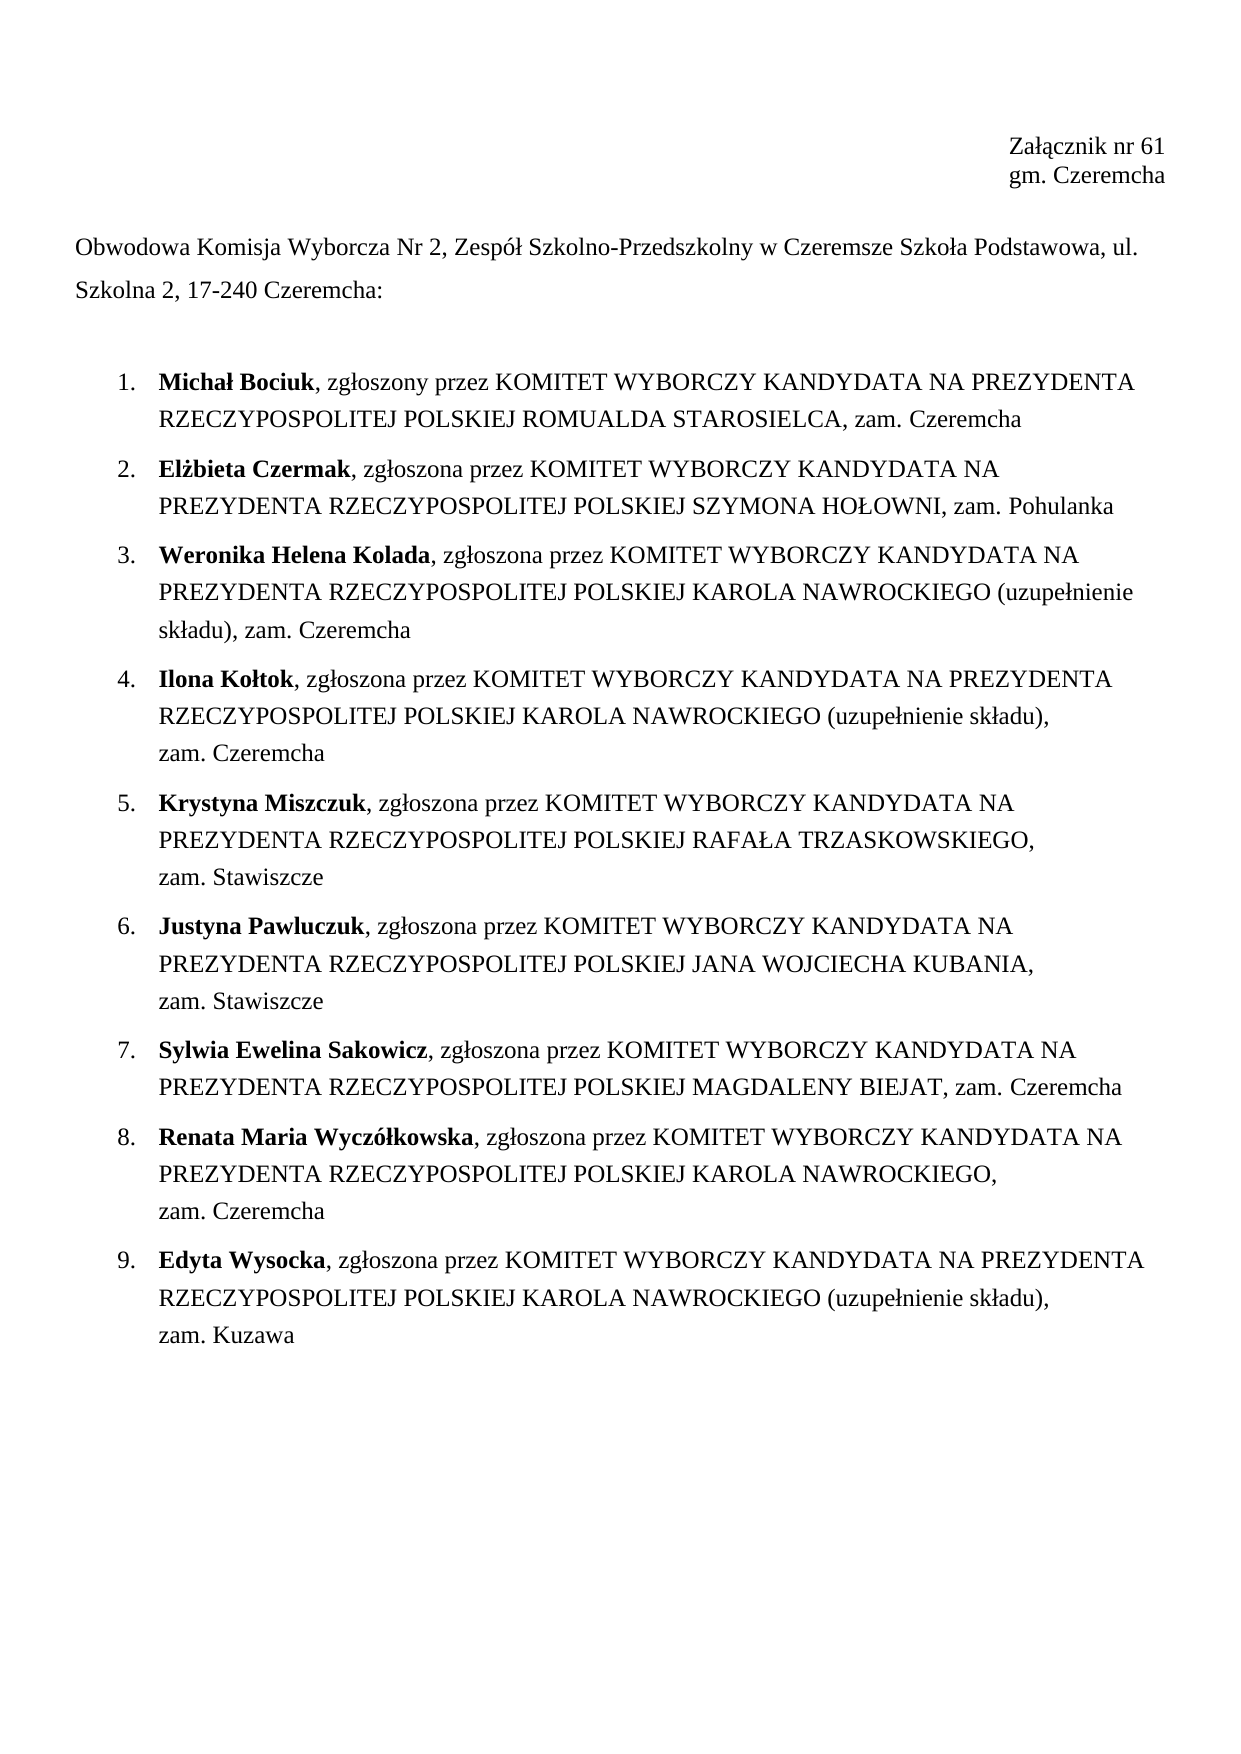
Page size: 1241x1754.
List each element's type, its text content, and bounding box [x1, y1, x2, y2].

table_cell Elżbieta Czermak, zgłoszona przez KOMITET WYBORCZY KANDYDATA NA PREZYDENTA RZECZYPOSPOLITEJ POLSKIEJ SZYMONA HOŁOWNI, zam. Pohulanka [147, 448, 1166, 534]
text gm. Czeremcha [75, 160, 1165, 189]
table_cell 9. [74, 1240, 147, 1363]
table_cell Renata Maria Wyczółkowska, zgłoszona przez KOMITET WYBORCZY KANDYDATA NA PREZYDENTA RZECZYPOSPOLITEJ POLSKIEJ KAROLA NAWROCKIEGO, zam. Czeremcha [147, 1116, 1166, 1239]
table_cell 3. [74, 534, 147, 658]
table_header 1. [74, 361, 147, 448]
table_cell Justyna Pawluczuk, zgłoszona przez KOMITET WYBORCZY KANDYDATA NA PREZYDENTA RZECZYPOSPOLITEJ POLSKIEJ JANA WOJCIECHA KUBANIA, zam. Stawiszcze [147, 906, 1166, 1029]
table_cell 7. [74, 1029, 147, 1116]
table_header Michał Bociuk, zgłoszony przez KOMITET WYBORCZY KANDYDATA NA PREZYDENTA RZECZYPOSPOLITEJ POLSKIEJ ROMUALDA STAROSIELCA, zam. Czeremcha [147, 361, 1166, 448]
table_cell Edyta Wysocka, zgłoszona przez KOMITET WYBORCZY KANDYDATA NA PREZYDENTA RZECZYPOSPOLITEJ POLSKIEJ KAROLA NAWROCKIEGO (uzupełnienie składu), zam. Kuzawa [147, 1240, 1166, 1363]
table_cell 8. [74, 1116, 147, 1239]
text Załącznik nr 61 [607, 131, 1165, 160]
text Obwodowa Komisja Wyborcza Nr 2, Zespół Szkolno-Przedszkolny w Czeremsze Szkoła Podstawowa, ul. Szkolna 2, 17-240 Czeremcha: [75, 232, 1165, 304]
table_cell 4. [74, 658, 147, 782]
table_cell Krystyna Miszczuk, zgłoszona przez KOMITET WYBORCZY KANDYDATA NA PREZYDENTA RZECZYPOSPOLITEJ POLSKIEJ RAFAŁA TRZASKOWSKIEGO, zam. Stawiszcze [147, 782, 1166, 906]
table_cell 6. [74, 906, 147, 1029]
table_cell 2. [74, 448, 147, 534]
table_cell Ilona Kołtok, zgłoszona przez KOMITET WYBORCZY KANDYDATA NA PREZYDENTA RZECZYPOSPOLITEJ POLSKIEJ KAROLA NAWROCKIEGO (uzupełnienie składu), zam. Czeremcha [147, 658, 1166, 782]
table_cell 5. [74, 782, 147, 906]
table_cell Weronika Helena Kolada, zgłoszona przez KOMITET WYBORCZY KANDYDATA NA PREZYDENTA RZECZYPOSPOLITEJ POLSKIEJ KAROLA NAWROCKIEGO (uzupełnienie składu), zam. Czeremcha [147, 534, 1166, 658]
table_cell Sylwia Ewelina Sakowicz, zgłoszona przez KOMITET WYBORCZY KANDYDATA NA PREZYDENTA RZECZYPOSPOLITEJ POLSKIEJ MAGDALENY BIEJAT, zam. Czeremcha [147, 1029, 1166, 1116]
